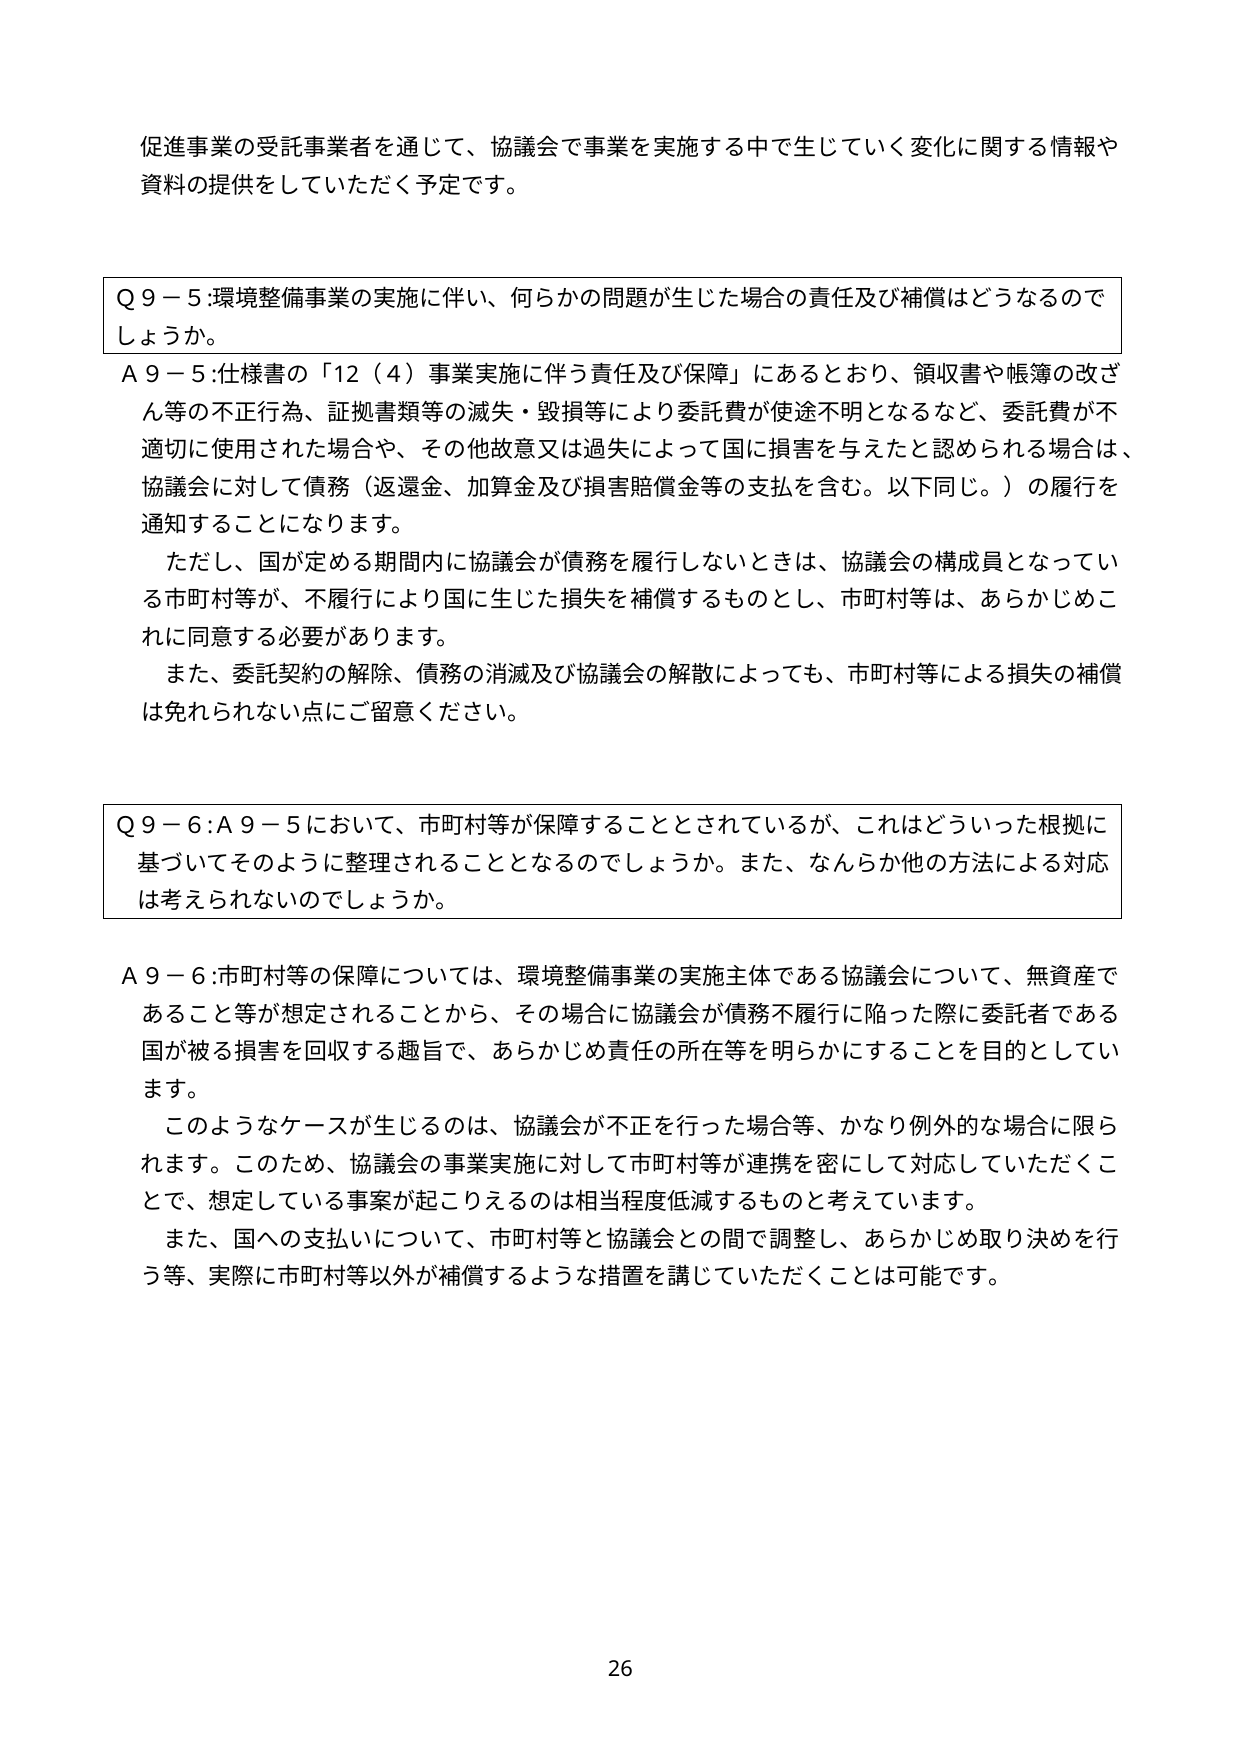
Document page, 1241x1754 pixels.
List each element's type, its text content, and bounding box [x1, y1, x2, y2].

table_header Ｑ９－６:Ａ９－５において、市町村等が保障することとされているが、これはどういった根拠に基づいてそのように整理されることとなるのでしょうか。また、なんらか他の方法による対応は考えられないのでしょうか。 [104, 805, 1121, 918]
text このようなケースが生じるのは、協議会が不正を行った場合等、かなり例外的な場合に限られます。このため、協議会の事業実施に対して市町村等が連携を密にして対応していただくことで、想定している事案が起こりえるのは相当程度低減するものと考えています。 [140, 1106, 1122, 1219]
table_header Ｑ９－５:環境整備事業の実施に伴い、何らかの問題が生じた場合の責任及び補償はどうなるのでしょうか。 [104, 278, 1121, 353]
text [140, 127, 1122, 202]
text ただし、国が定める期間内に協議会が債務を履行しないときは、協議会の構成員となっている市町村等が、不履行により国に生じた損失を補償するものとし、市町村等は、あらかじめこれに同意する必要があります。 [118, 542, 1122, 654]
text Ａ９－６:市町村等の保障については、環境整備事業の実施主体である協議会について、無資産であること等が想定されることから、その場合に協議会が債務不履行に陥った際に委託者である国が被る損害を回収する趣旨で、あらかじめ責任の所在等を明らかにすることを目的としています。 [118, 956, 1122, 1106]
text また、国への支払いについて、市町村等と協議会との間で調整し、あらかじめ取り決めを行う等、実際に市町村等以外が補償するような措置を講じていただくことは可能です。 [140, 1219, 1122, 1294]
text また、委託契約の解除、債務の消滅及び協議会の解散によっても、市町村等による損失の補償は免れられない点にご留意ください。 [118, 654, 1122, 729]
text Ａ９－５:仕様書の「12（４）事業実施に伴う責任及び保障」にあるとおり、領収書や帳簿の改ざん等の不正行為、証拠書類等の滅失・毀損等により委託費が使途不明となるなど、委託費が不適切に使用された場合や、その他故意又は過失によって国に損害を与えたと認められる場合は、協議会に対して債務（返還金、加算金及び損害賠償金等の支払を含む。以下同じ。）の履行を通知することになります。 [118, 354, 1122, 542]
